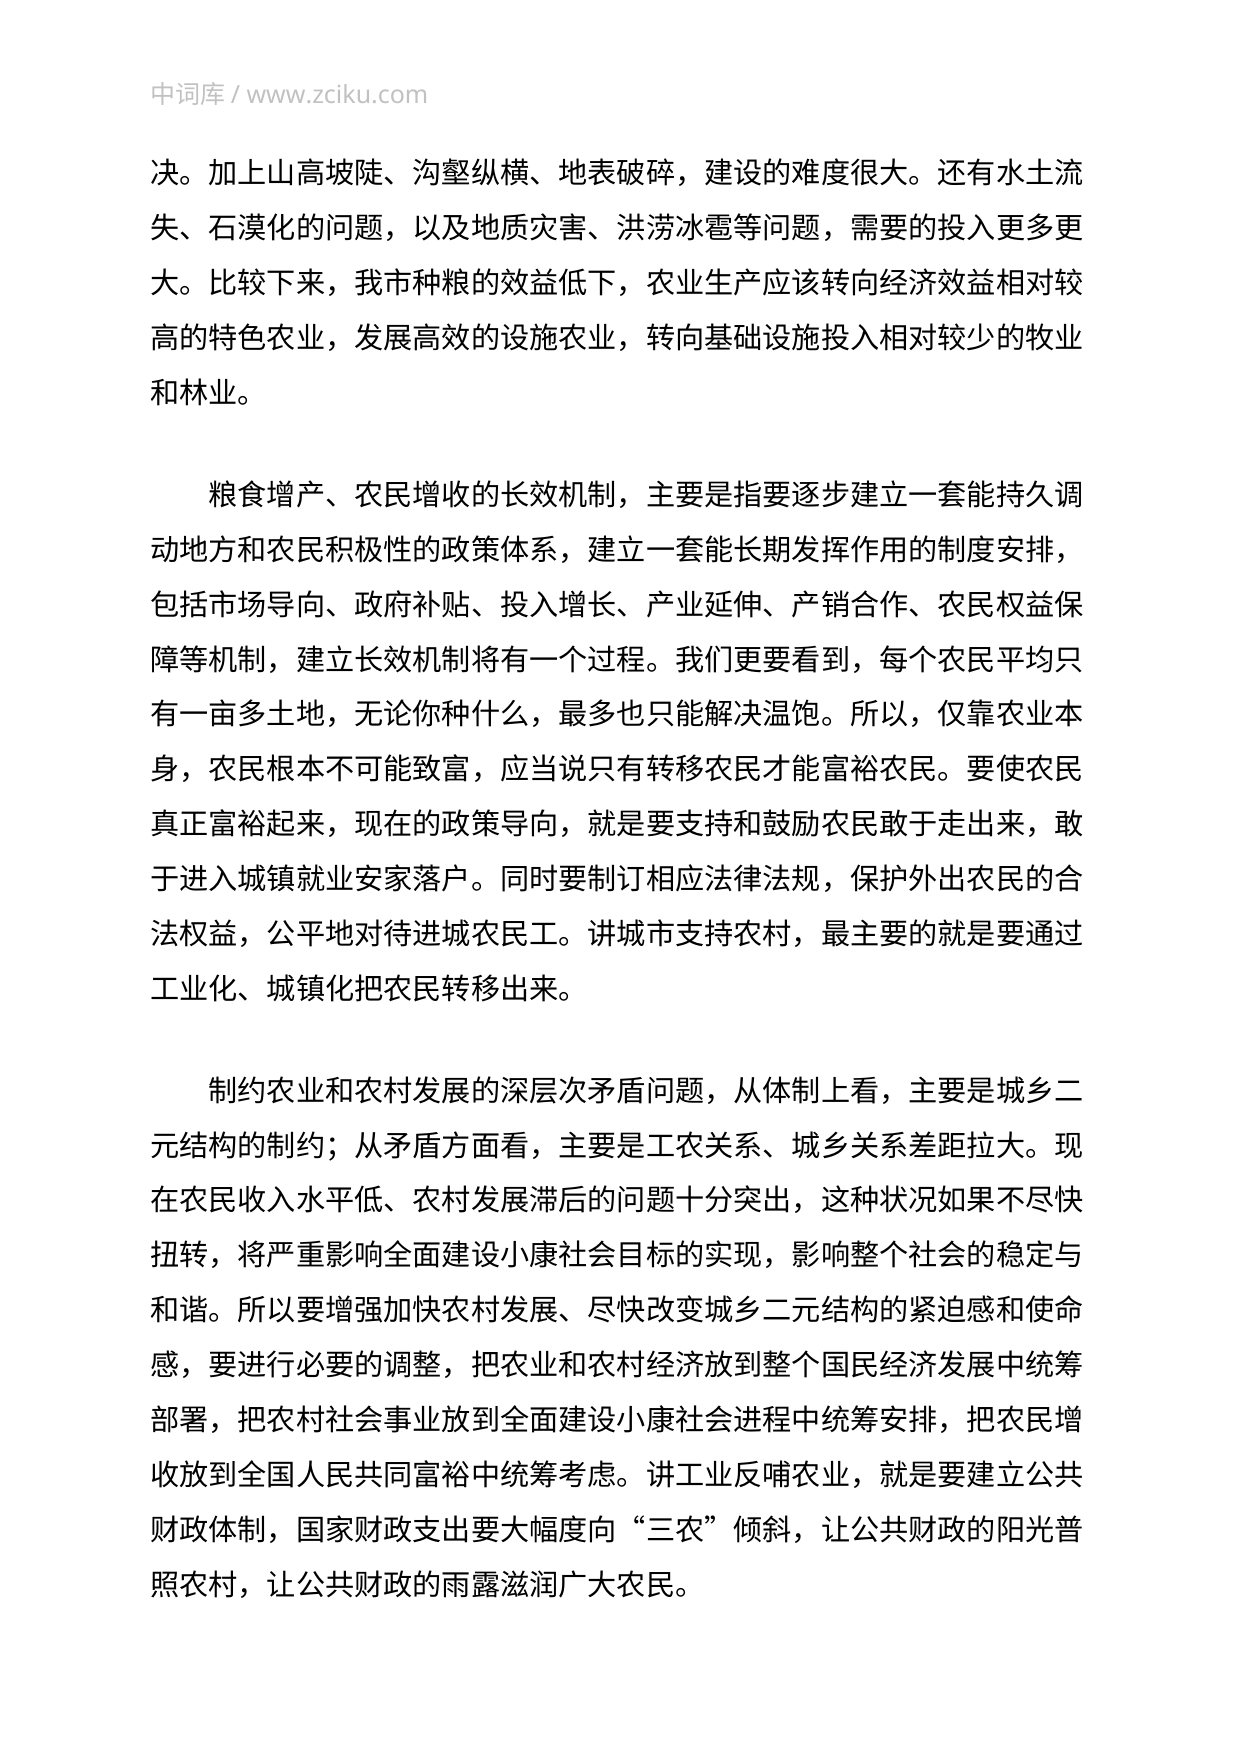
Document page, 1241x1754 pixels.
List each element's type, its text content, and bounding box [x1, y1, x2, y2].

text 粮食增产、农民增收的长效机制，主要是指要逐步建立一套能持久调动地方和农民积极性的政策体系，建立一套能长期发挥作用的制度安排，包括市场导向、政府补贴、投入增长、产业延伸、产销合作、农民权益保障等机制，建立长效机制将有一个过程。我们更要看到，每个农民平均只有一亩多土地，无论你种什么，最多也只能解决温饱。所以，仅靠农业本身，农民根本不可能致富，应当说只有转移农民才能富裕农民。要使农民真正富裕起来，现在的政策导向，就是要支持和鼓励农民敢于走出来，敢于进入城镇就业安家落户。同时要制订相应法律法规，保护外出农民的合法权益，公平地对待进城农民工。讲城市支持农村，最主要的就是要通过工业化、城镇化把农民转移出来。 [150, 471, 1090, 1008]
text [150, 150, 1090, 412]
text 制约农业和农村发展的深层次矛盾问题，从体制上看，主要是城乡二元结构的制约；从矛盾方面看，主要是工农关系、城乡关系差距拉大。现在农民收入水平低、农村发展滞后的问题十分突出，这种状况如果不尽快扭转，将严重影响全面建设小康社会目标的实现，影响整个社会的稳定与和谐。所以要增强加快农村发展、尽快改变城乡二元结构的紧迫感和使命感，要进行必要的调整，把农业和农村经济放到整个国民经济发展中统筹部署，把农村社会事业放到全面建设小康社会进程中统筹安排，把农民增收放到全国人民共同富裕中统筹考虑。讲工业反哺农业，就是要建立公共财政体制，国家财政支出要大幅度向“三农”倾斜，让公共财政的阳光普照农村，让公共财政的雨露滋润广大农民。 [150, 1067, 1090, 1603]
